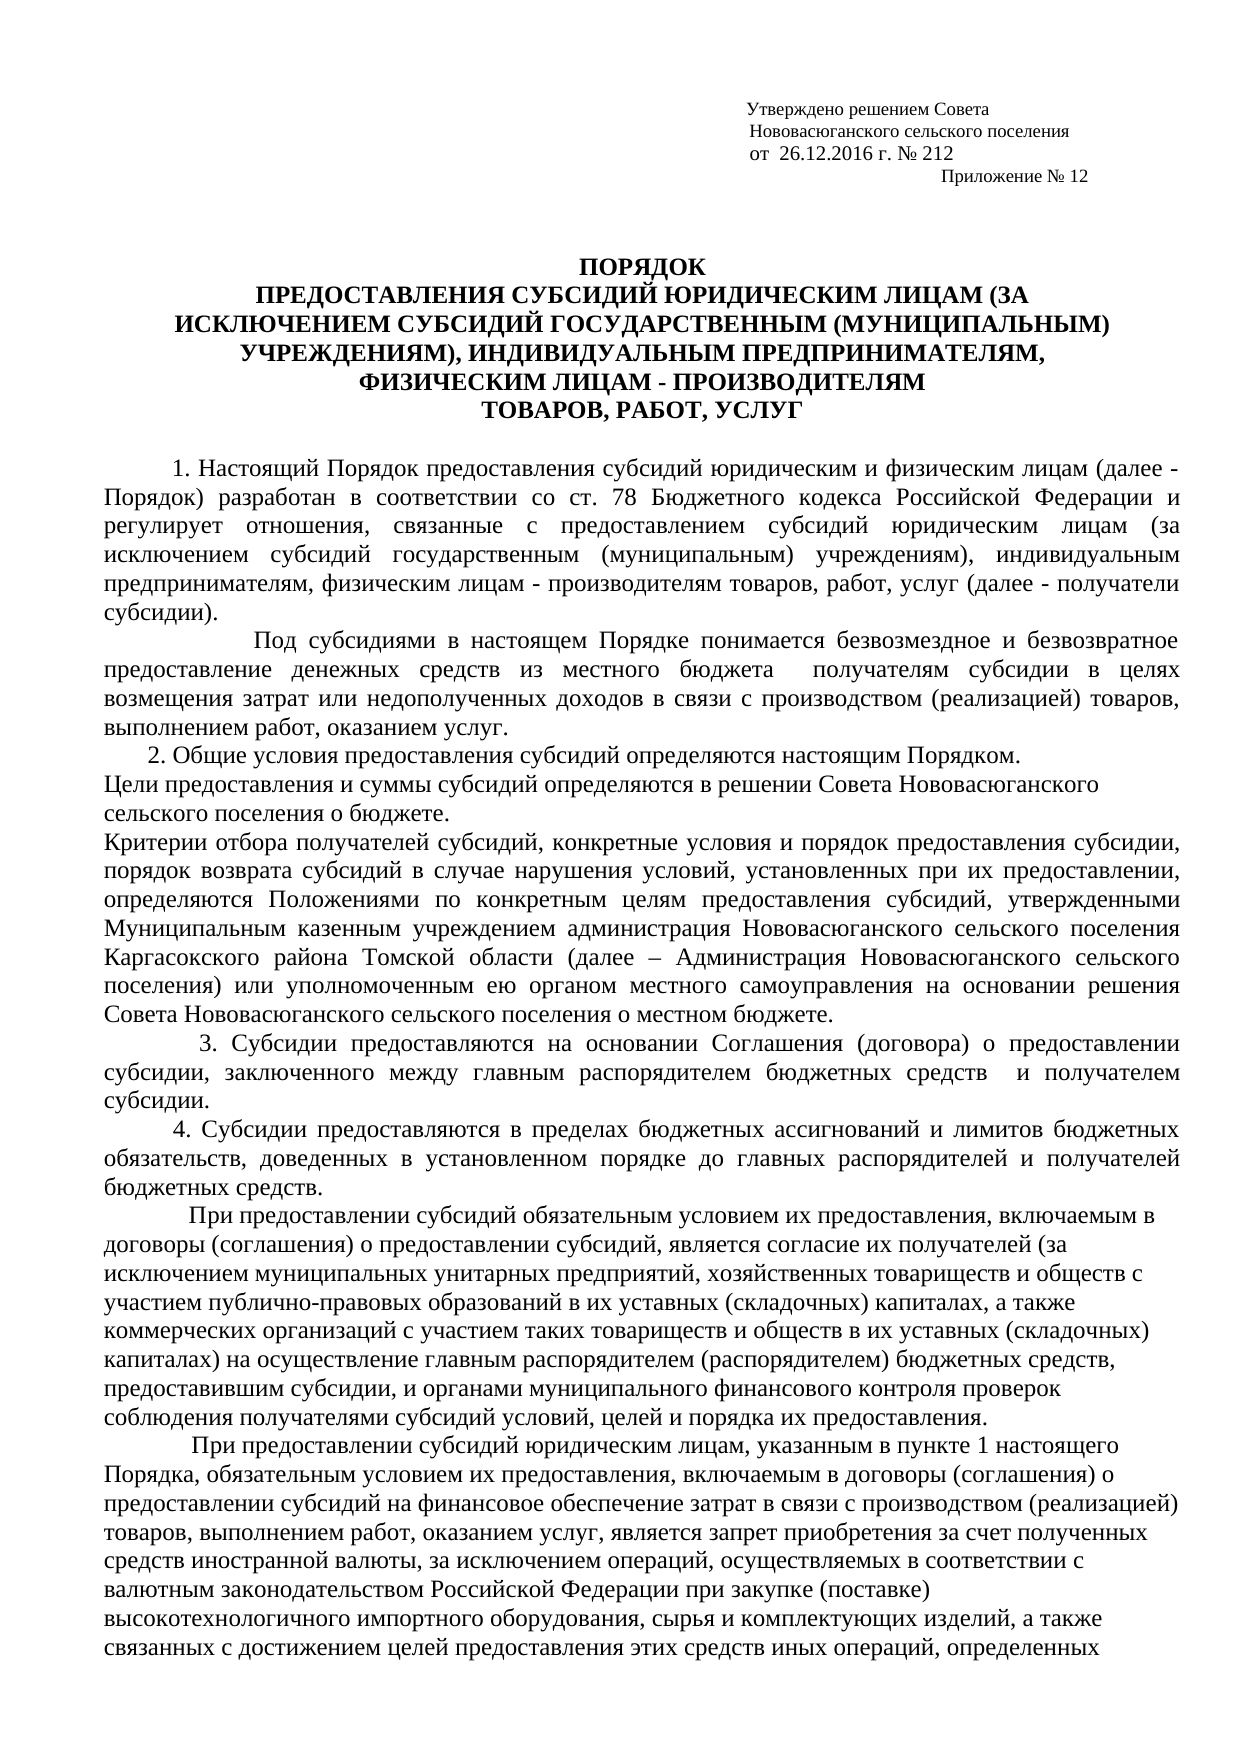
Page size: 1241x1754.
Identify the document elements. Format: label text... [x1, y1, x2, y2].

title от 26.12.2016 г. № 212 [103, 141, 1181, 165]
text 1. Настоящий Порядок предоставления субсидий юридическим и физическим лицам (далее - Порядок) разработан в соответствии со ст. 78 Бюджетного кодекса Российской Федерации и регулирует отношения, связанные с предоставлением субсидий юридическим лицам (за исключением субсидий государственным (муниципальным) учреждениям), индивидуальным предпринимателям, физическим лицам - производителям товаров, работ, услуг (далее - получатели субсидии). [103, 453, 1181, 625]
text ПОРЯДОК [103, 252, 1181, 280]
text 4. Субсидии предоставляются в пределах бюджетных ассигнований и лимитов бюджетных обязательств, доведенных в установленном порядке до главных распорядителей и получателей бюджетных средств. [103, 1114, 1181, 1200]
text Критерии отбора получателей субсидий, конкретные условия и порядок предоставления субсидии, порядок возврата субсидий в случае нарушения условий, установленных при их предоставлении, определяются Положениями по конкретным целям предоставления субсидий, утвержденными Муниципальным казенным учреждением администрация Нововасюганского сельского поселения Каргасокского района Томской области (далее – Администрация Нововасюганского сельского поселения) или уполномоченным ею органом местного самоуправления на основании решения Совета Нововасюганского сельского поселения о местном бюджете. [103, 827, 1181, 1028]
text 3. Субсидии предоставляются на основании Соглашения (договора) о предоставлении субсидии, заключенного между главным распорядителем бюджетных средств и получателем субсидии. [103, 1028, 1181, 1114]
text ФИЗИЧЕСКИМ ЛИЦАМ - ПРОИЗВОДИТЕЛЯМ [103, 367, 1181, 395]
title Приложение № 12 [103, 165, 1181, 187]
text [103, 1430, 1181, 1660]
text ТОВАРОВ, РАБОТ, УСЛУГ [103, 395, 1181, 424]
text ИСКЛЮЧЕНИЕМ СУБСИДИЙ ГОСУДАРСТВЕННЫМ (МУНИЦИПАЛЬНЫМ) [103, 309, 1181, 338]
title Нововасюганского сельского поселения [103, 120, 1181, 141]
text При предоставлении субсидий обязательным условием их предоставления, включаемым в договоры (соглашения) о предоставлении субсидий, является согласие их получателей (за исключением муниципальных унитарных предприятий, хозяйственных товариществ и обществ с участием публично-правовых образований в их уставных (складочных) капиталах, а также коммерческих организаций с участием таких товариществ и обществ в их уставных (складочных) капиталах) на осуществление главным распорядителем (распорядителем) бюджетных средств, предоставившим субсидии, и органами муниципального финансового контроля проверок соблюдения получателями субсидий условий, целей и порядка их предоставления. [103, 1200, 1181, 1430]
text УЧРЕЖДЕНИЯМ), ИНДИВИДУАЛЬНЫМ ПРЕДПРИНИМАТЕЛЯМ, [103, 338, 1181, 367]
title Утверждено решением Совета [74, 98, 1181, 120]
text 2. Общие условия предоставления субсидий определяются настоящим Порядком. [103, 740, 1181, 769]
text ПРЕДОСТАВЛЕНИЯ СУБСИДИЙ ЮРИДИЧЕСКИМ ЛИЦАМ (ЗА [103, 280, 1181, 309]
text Под субсидиями в настоящем Порядке понимается безвозмездное и безвозвратное предоставление денежных средств из местного бюджета получателям субсидии в целях возмещения затрат или недополученных доходов в связи с производством (реализацией) товаров, выполнением работ, оказанием услуг. [103, 625, 1181, 740]
text Цели предоставления и суммы субсидий определяются в решении Совета Нововасюганского сельского поселения о бюджете. [103, 769, 1181, 827]
